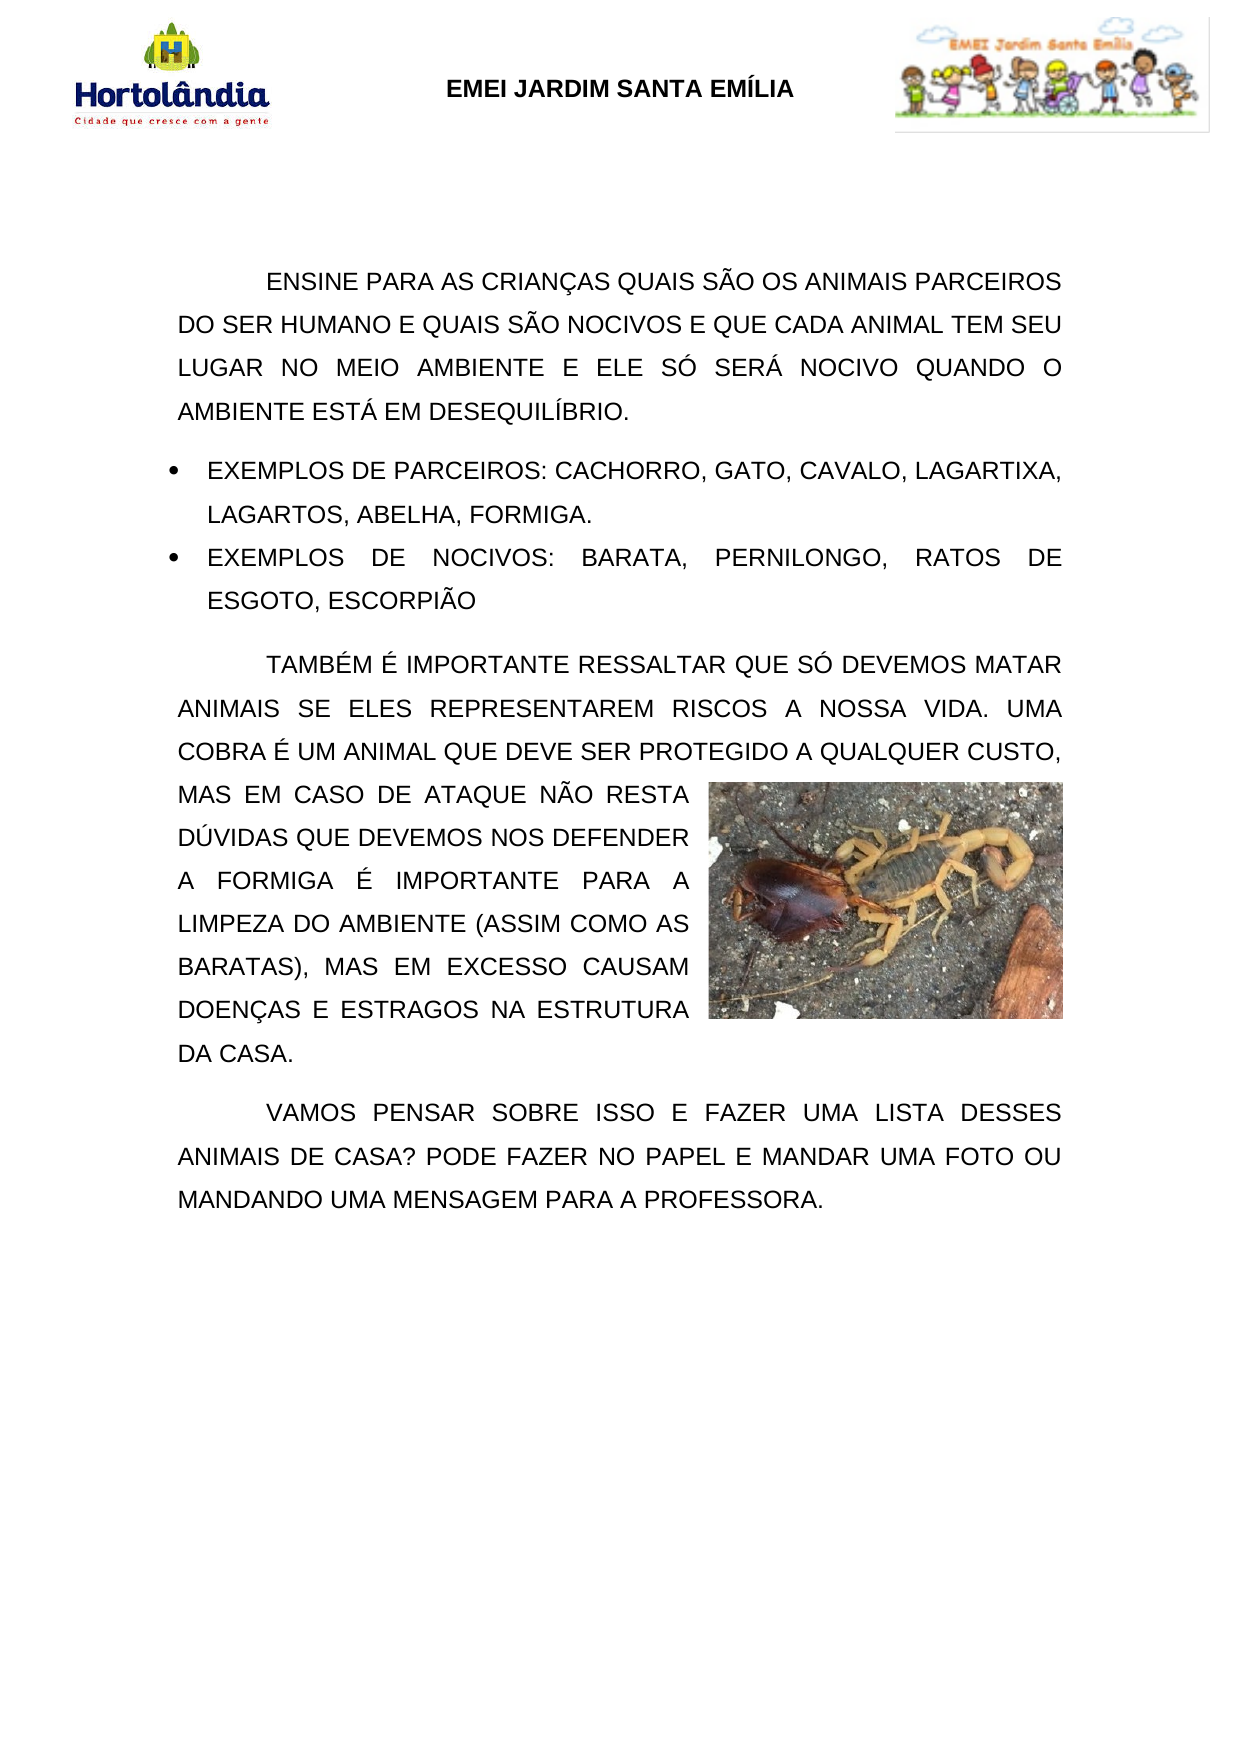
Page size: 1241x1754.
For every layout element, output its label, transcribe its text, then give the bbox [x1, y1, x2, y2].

list EXEMPLOS DE PARCEIROS: CACHORRO, GATO, CAVALO, LAGARTIXA, LAGARTOS, ABELHA, FORMIGA. [169, 456, 1063, 528]
text TAMBÉM É IMPORTANTE RESSALTAR QUE SÓ DEVEMOS MATAR ANIMAIS SE ELES REPRESENTAREM RISCOS A NOSSA VIDA. UMA COBRA É UM ANIMAL QUE DEVE SER PROTEGIDO A QUALQUER CUSTO, MAS EM CASO DE ATAQUE NÃO RESTA DÚVIDAS QUE DEVEMOS NOS DEFENDER A FORMIGA É IMPORTANTE PARA A LIMPEZA DO AMBIENTE (ASSIM COMO AS BARATAS), MAS EM EXCESSO CAUSAM DOENÇAS E ESTRAGOS NA ESTRUTURA DA CASA. [177, 651, 1063, 1067]
text VAMOS PENSAR SOBRE ISSO E FAZER UMA LISTA DESSES ANIMAIS DE CASA? PODE FAZER NO PAPEL E MANDAR UMA FOTO OU MANDANDO UMA MENSAGEM PARA A PROFESSORA. [177, 1098, 1063, 1213]
list EXEMPLOS DE NOCIVOS: BARATA, PERNILONGO, RATOS DE ESGOTO, ESCORPIÃO [169, 543, 1063, 615]
text ENSINE PARA AS CRIANÇAS QUAIS SÃO OS ANIMAIS PARCEIROS DO SER HUMANO E QUAIS SÃO NOCIVOS E QUE CADA ANIMAL TEM SEU LUGAR NO MEIO AMBIENTE E ELE SÓ SERÁ NOCIVO QUANDO O AMBIENTE ESTÁ EM DESEQUILÍBRIO. [177, 267, 1063, 425]
picture [708, 782, 1063, 1019]
picture [895, 17, 1212, 135]
picture [16, 17, 330, 137]
